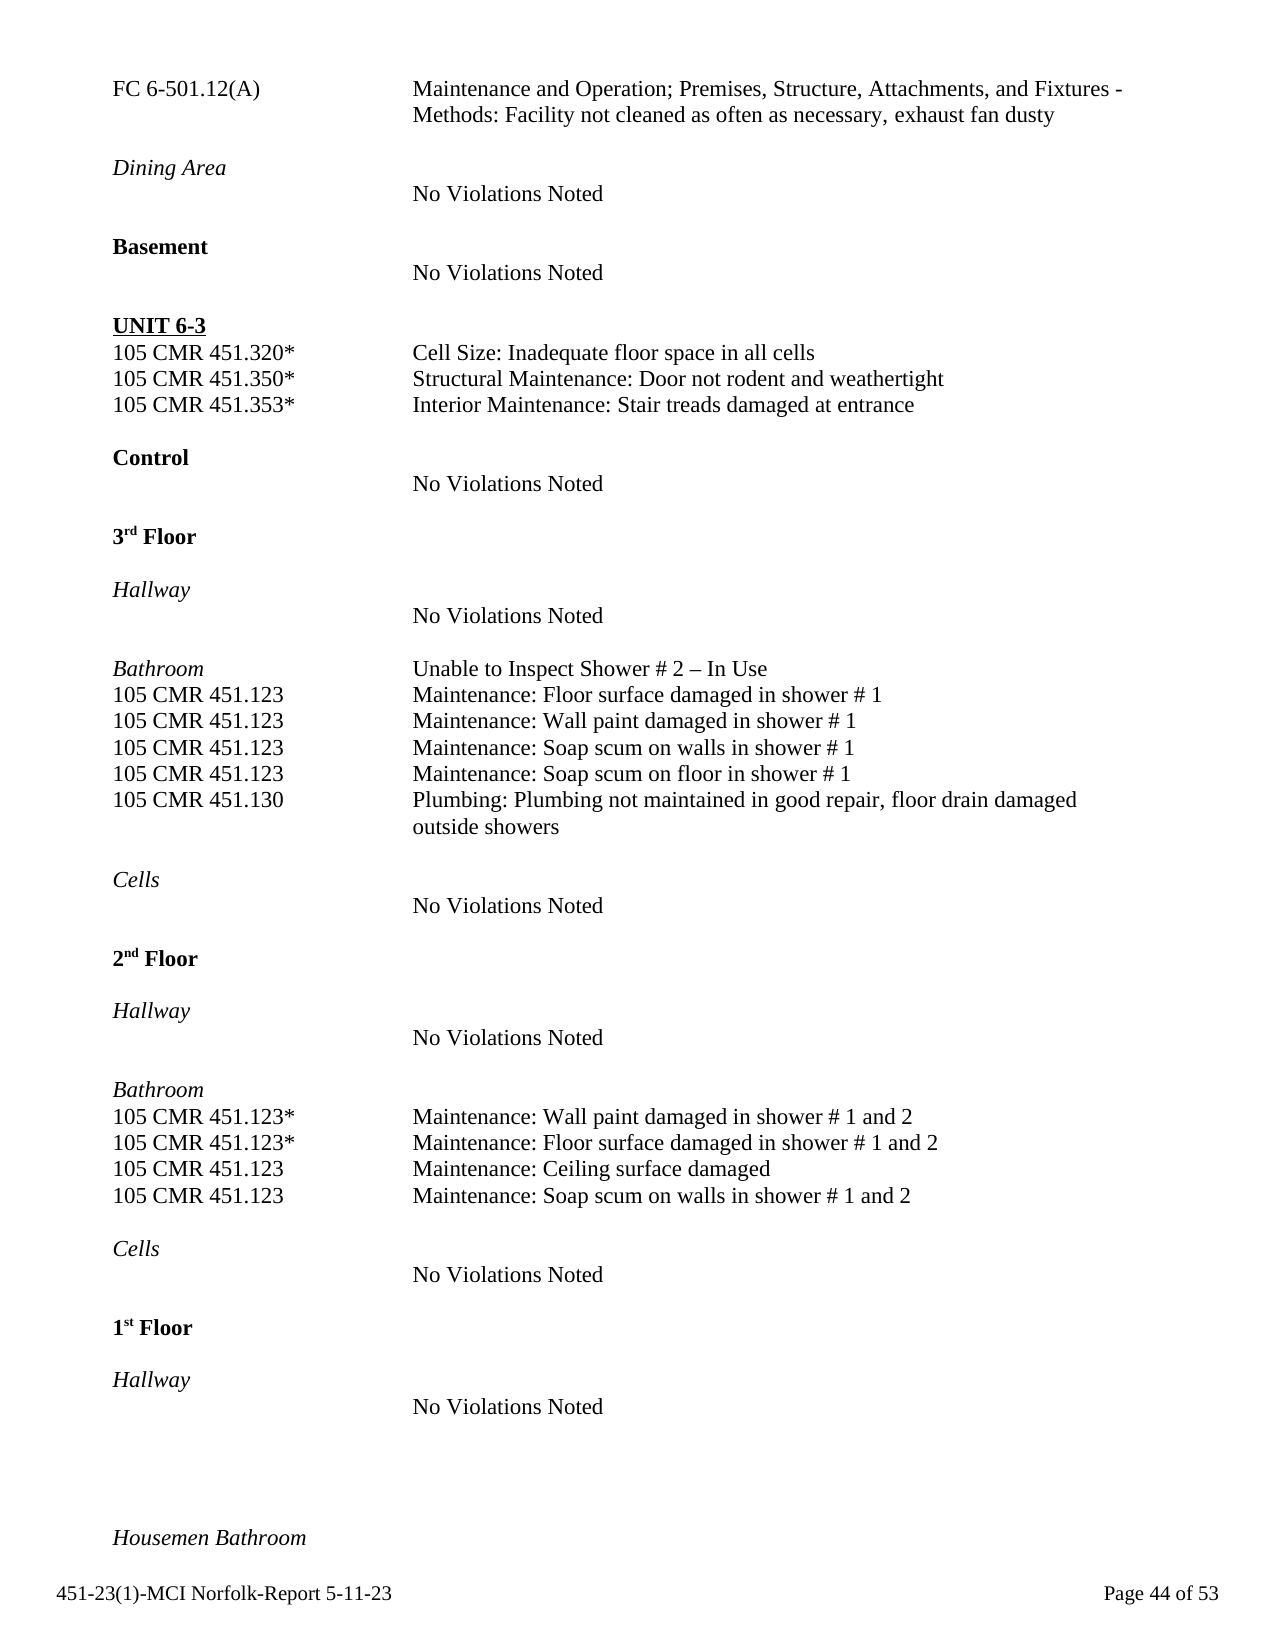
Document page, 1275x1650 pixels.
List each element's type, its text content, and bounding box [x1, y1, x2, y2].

text Hallway [112, 997, 1162, 1024]
text 105 CMR 451.123 Maintenance: Wall paint damaged in shower # 1 [112, 707, 1162, 734]
text UNIT 6-3 [112, 312, 1162, 338]
text 105 CMR 451.320* Cell Size: Inadequate floor space in all cells [112, 338, 1162, 365]
text 105 CMR 451.123 Maintenance: Ceiling surface damaged [112, 1156, 1162, 1182]
text No Violations Noted [112, 470, 1162, 497]
text 105 CMR 451.123 Maintenance: Soap scum on walls in shower # 1 and 2 [112, 1182, 1162, 1208]
text 105 CMR 451.353* Interior Maintenance: Stair treads damaged at entrance [112, 391, 1162, 418]
text No Violations Noted [112, 1024, 1162, 1050]
text Housemen Bathroom [112, 1524, 1162, 1551]
text FC 6-501.12(A) Maintenance and Operation; Premises, Structure, Attachments, and Fixtures - Methods: Facility not cleaned as often as necessary, exhaust fan dusty [112, 75, 1162, 128]
text No Violations Noted [112, 602, 1162, 628]
text 1st Floor [112, 1314, 1162, 1340]
text 2nd Floor [112, 945, 1162, 971]
text No Violations Noted [112, 259, 1162, 286]
text No Violations Noted [112, 892, 1162, 918]
text outside showers [112, 813, 1162, 839]
text 3rd Floor [112, 523, 1162, 549]
text Cells [112, 1234, 1162, 1261]
text No Violations Noted [112, 180, 1162, 207]
text 105 CMR 451.350* Structural Maintenance: Door not rodent and weathertight [112, 365, 1162, 391]
text Hallway [112, 576, 1162, 602]
text Cells [112, 866, 1162, 892]
text Dining Area [112, 154, 1162, 180]
text Hallway [112, 1366, 1162, 1393]
text 105 CMR 451.123* Maintenance: Floor surface damaged in shower # 1 and 2 [112, 1129, 1162, 1156]
text 105 CMR 451.123* Maintenance: Wall paint damaged in shower # 1 and 2 [112, 1103, 1162, 1129]
text Bathroom [112, 1076, 1162, 1103]
text No Violations Noted [112, 1261, 1162, 1287]
text Basement [112, 233, 1162, 259]
text Control [112, 444, 1162, 470]
text 105 CMR 451.123 Maintenance: Floor surface damaged in shower # 1 [112, 681, 1162, 707]
text 105 CMR 451.123 Maintenance: Soap scum on floor in shower # 1 [112, 760, 1162, 787]
text 105 CMR 451.123 Maintenance: Soap scum on walls in shower # 1 [112, 734, 1162, 760]
text Bathroom Unable to Inspect Shower # 2 – In Use [112, 655, 1162, 681]
text No Violations Noted [112, 1393, 1162, 1419]
text 105 CMR 451.130 Plumbing: Plumbing not maintained in good repair, floor drain damaged [112, 787, 1162, 813]
